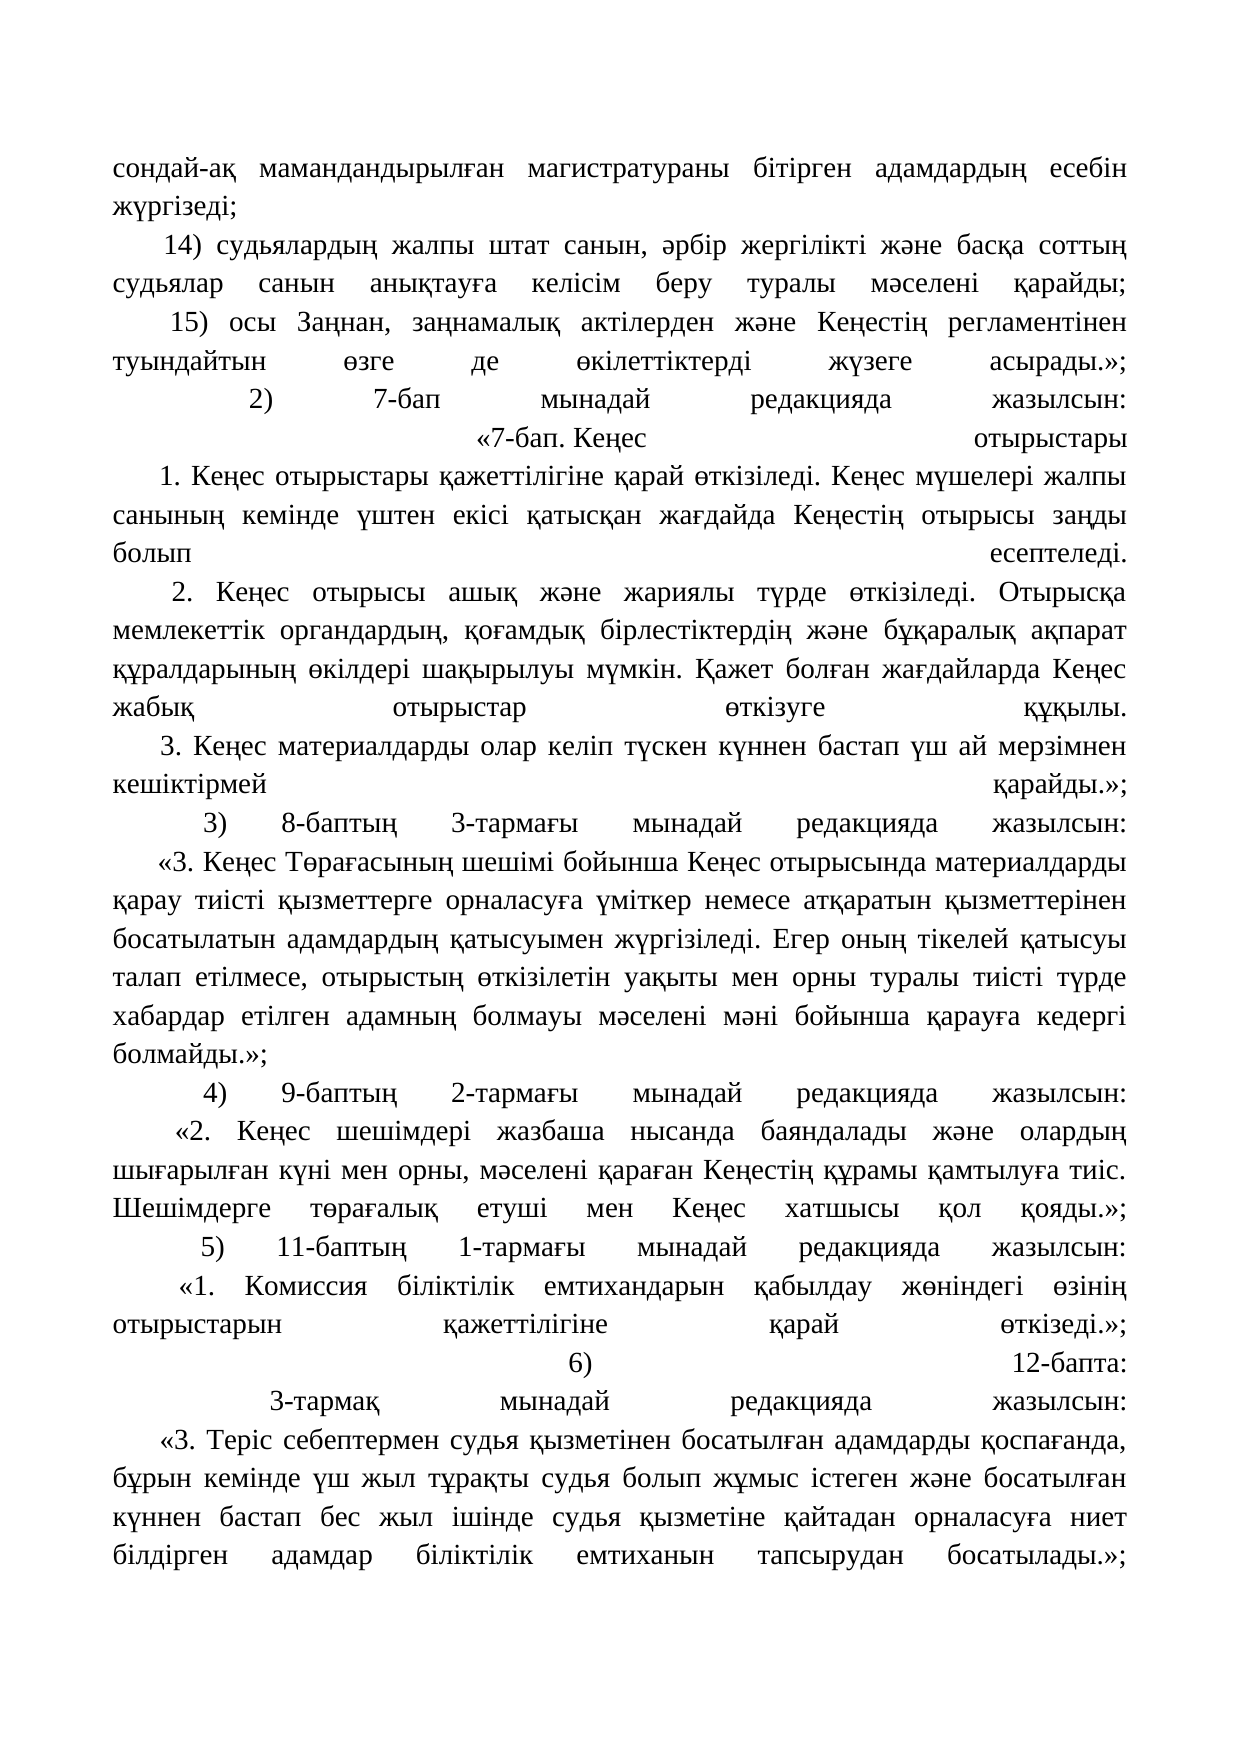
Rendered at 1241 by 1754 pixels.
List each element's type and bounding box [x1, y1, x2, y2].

text [112, 150, 1128, 1571]
